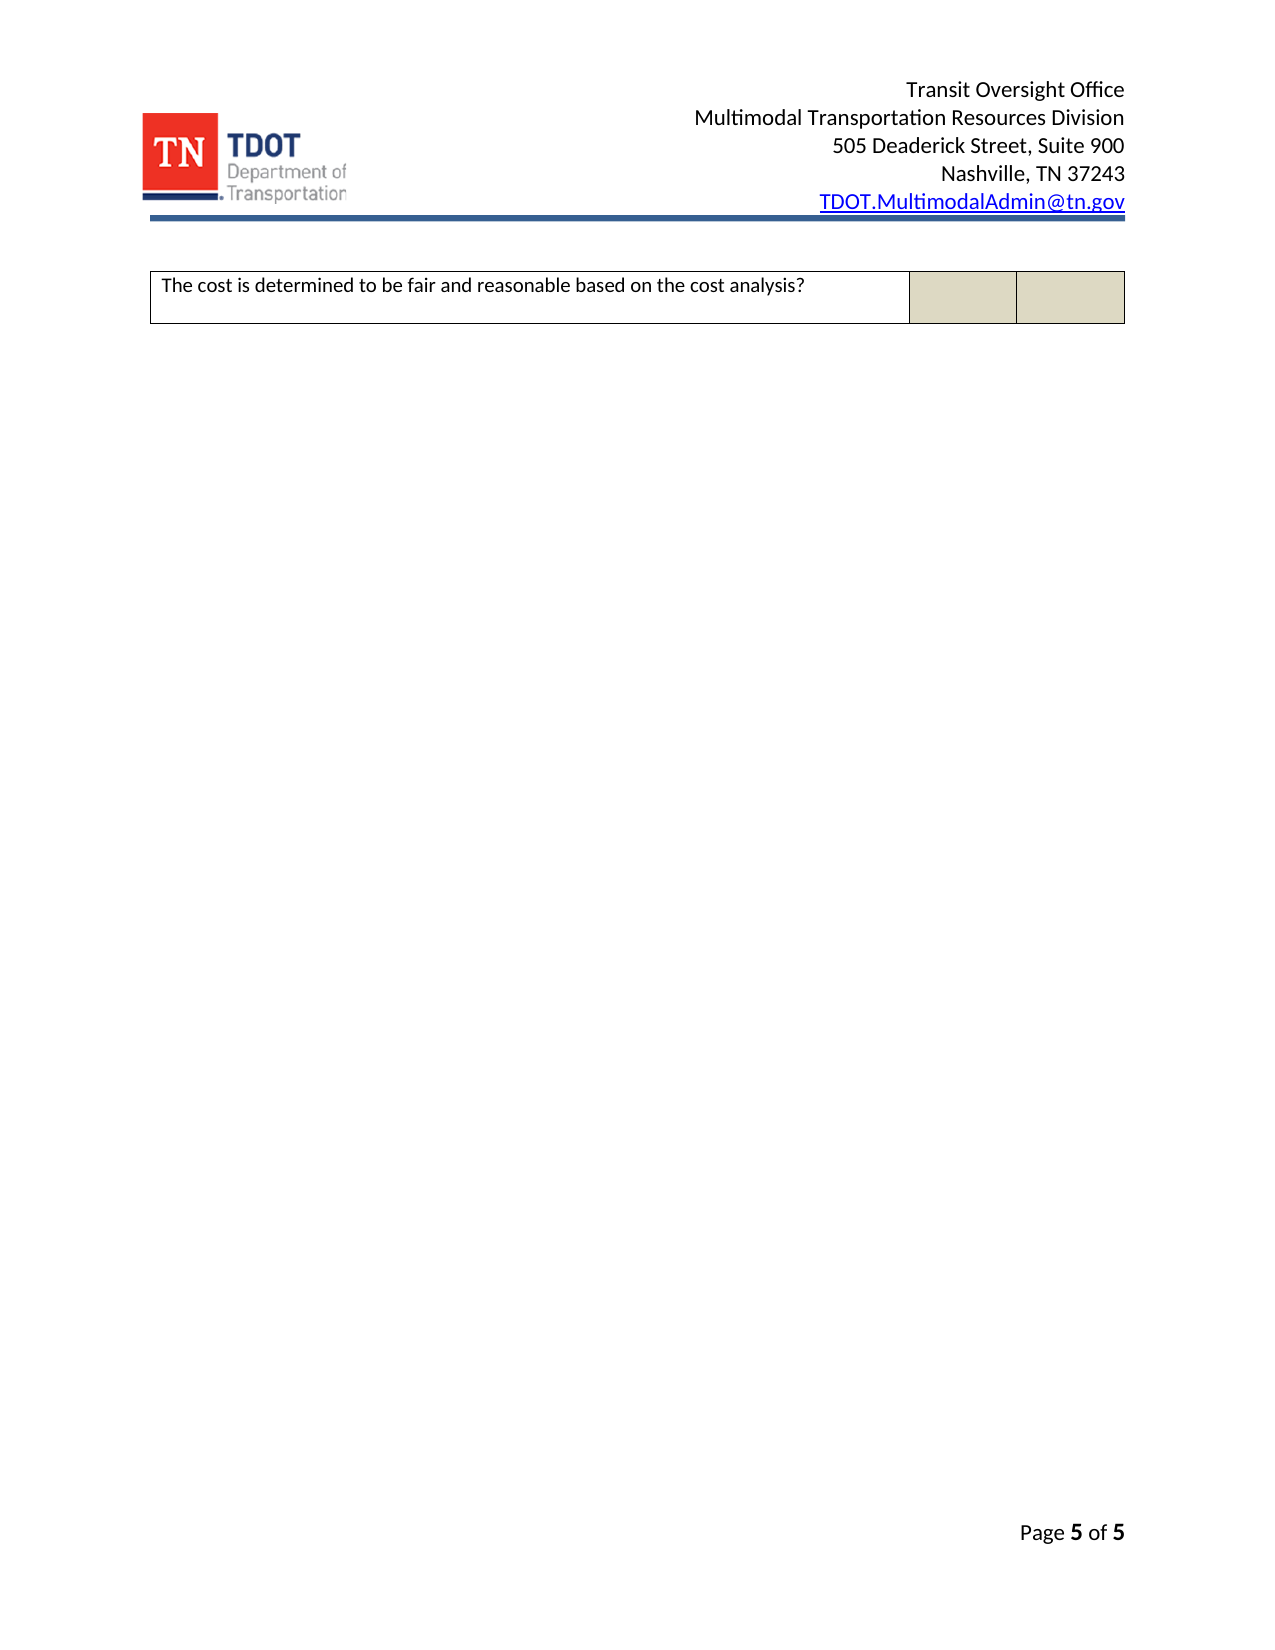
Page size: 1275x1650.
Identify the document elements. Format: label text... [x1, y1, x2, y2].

table_cell Cost Analysis – Fair and Reasonable The cost is determined to be fair and reasonable based on the cost analysis? [151, 272, 909, 323]
picture [142, 113, 347, 204]
